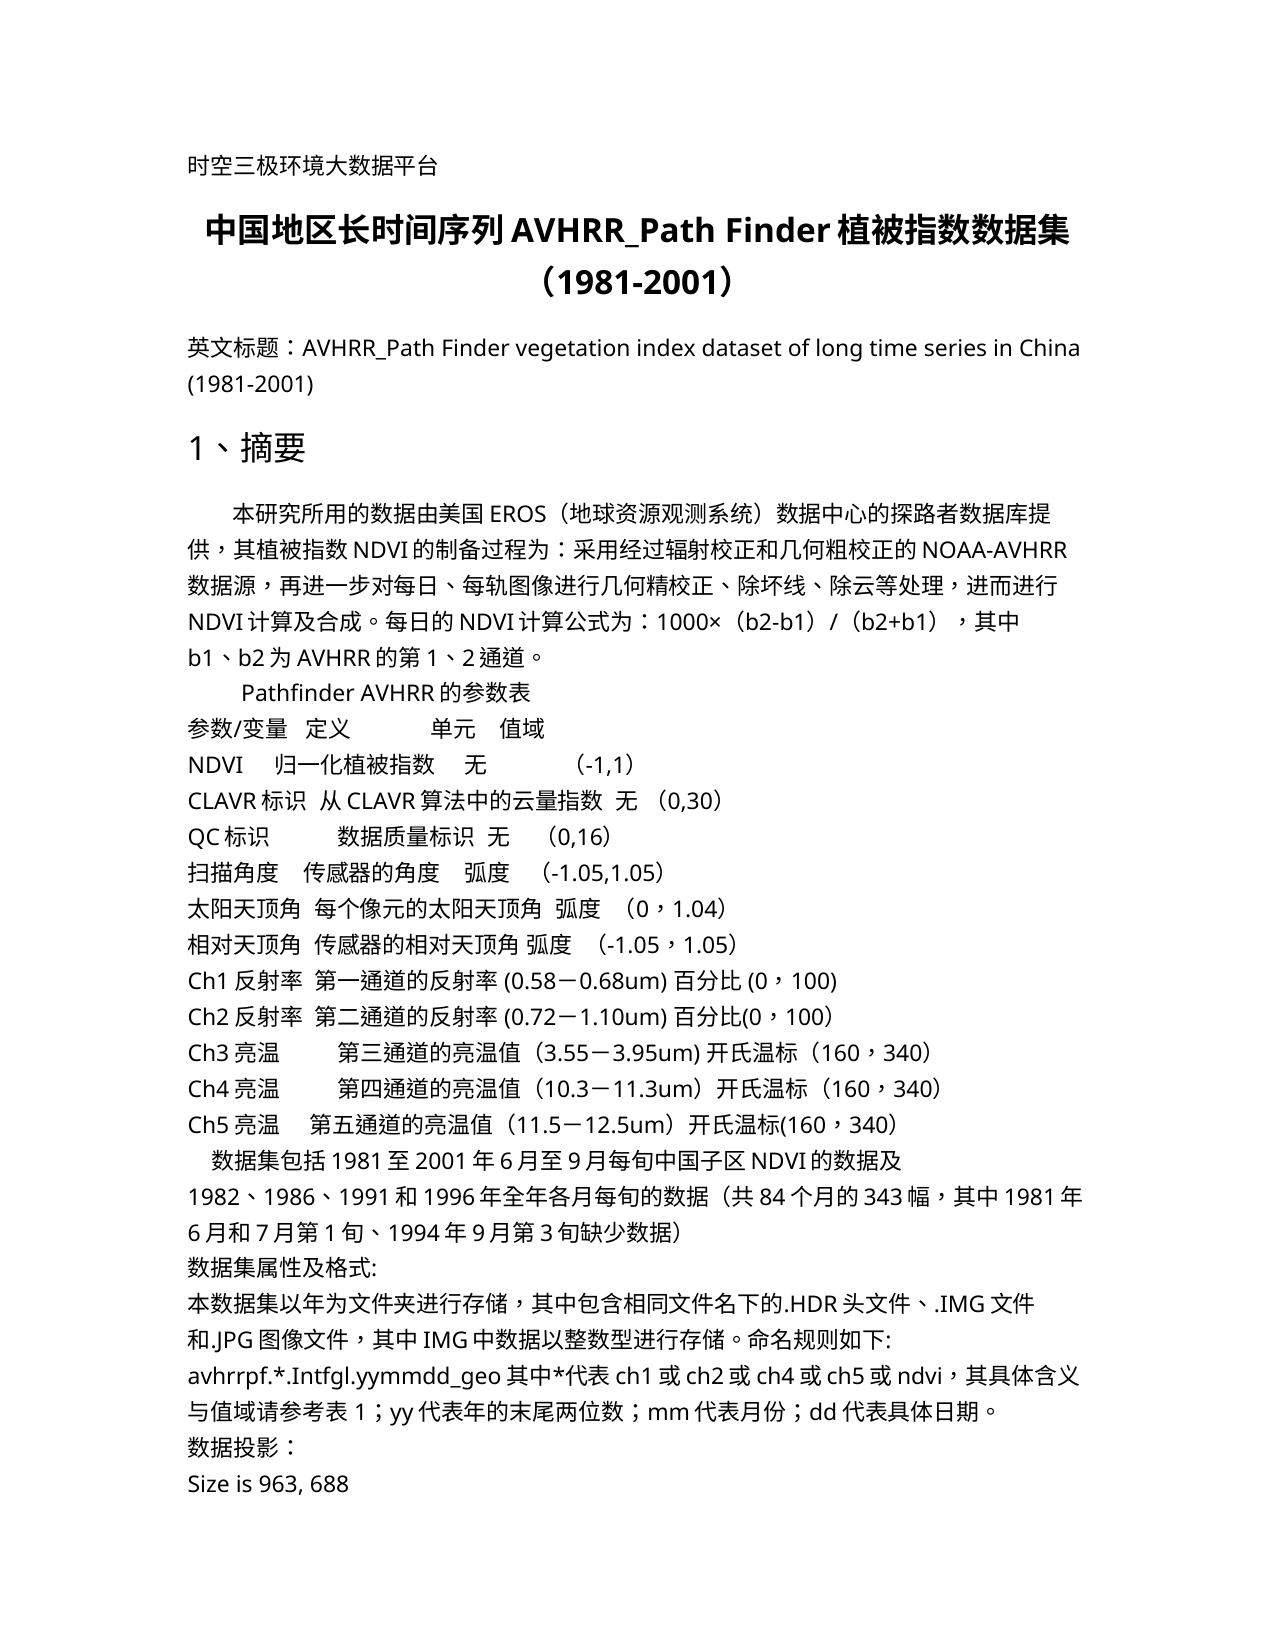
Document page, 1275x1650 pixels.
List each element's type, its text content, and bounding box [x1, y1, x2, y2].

text 中国地区长时间序列AVHRR_Path Finder植被指数数据集（1981-2001） [187, 207, 1087, 304]
text 1、摘要 [187, 425, 1087, 470]
text 时空三极环境大数据平台 [187, 150, 1087, 181]
text 英文标题：AVHRR_Path Finder vegetation index dataset of long time series in China (1981-2001) [187, 332, 1087, 399]
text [187, 498, 1087, 1499]
